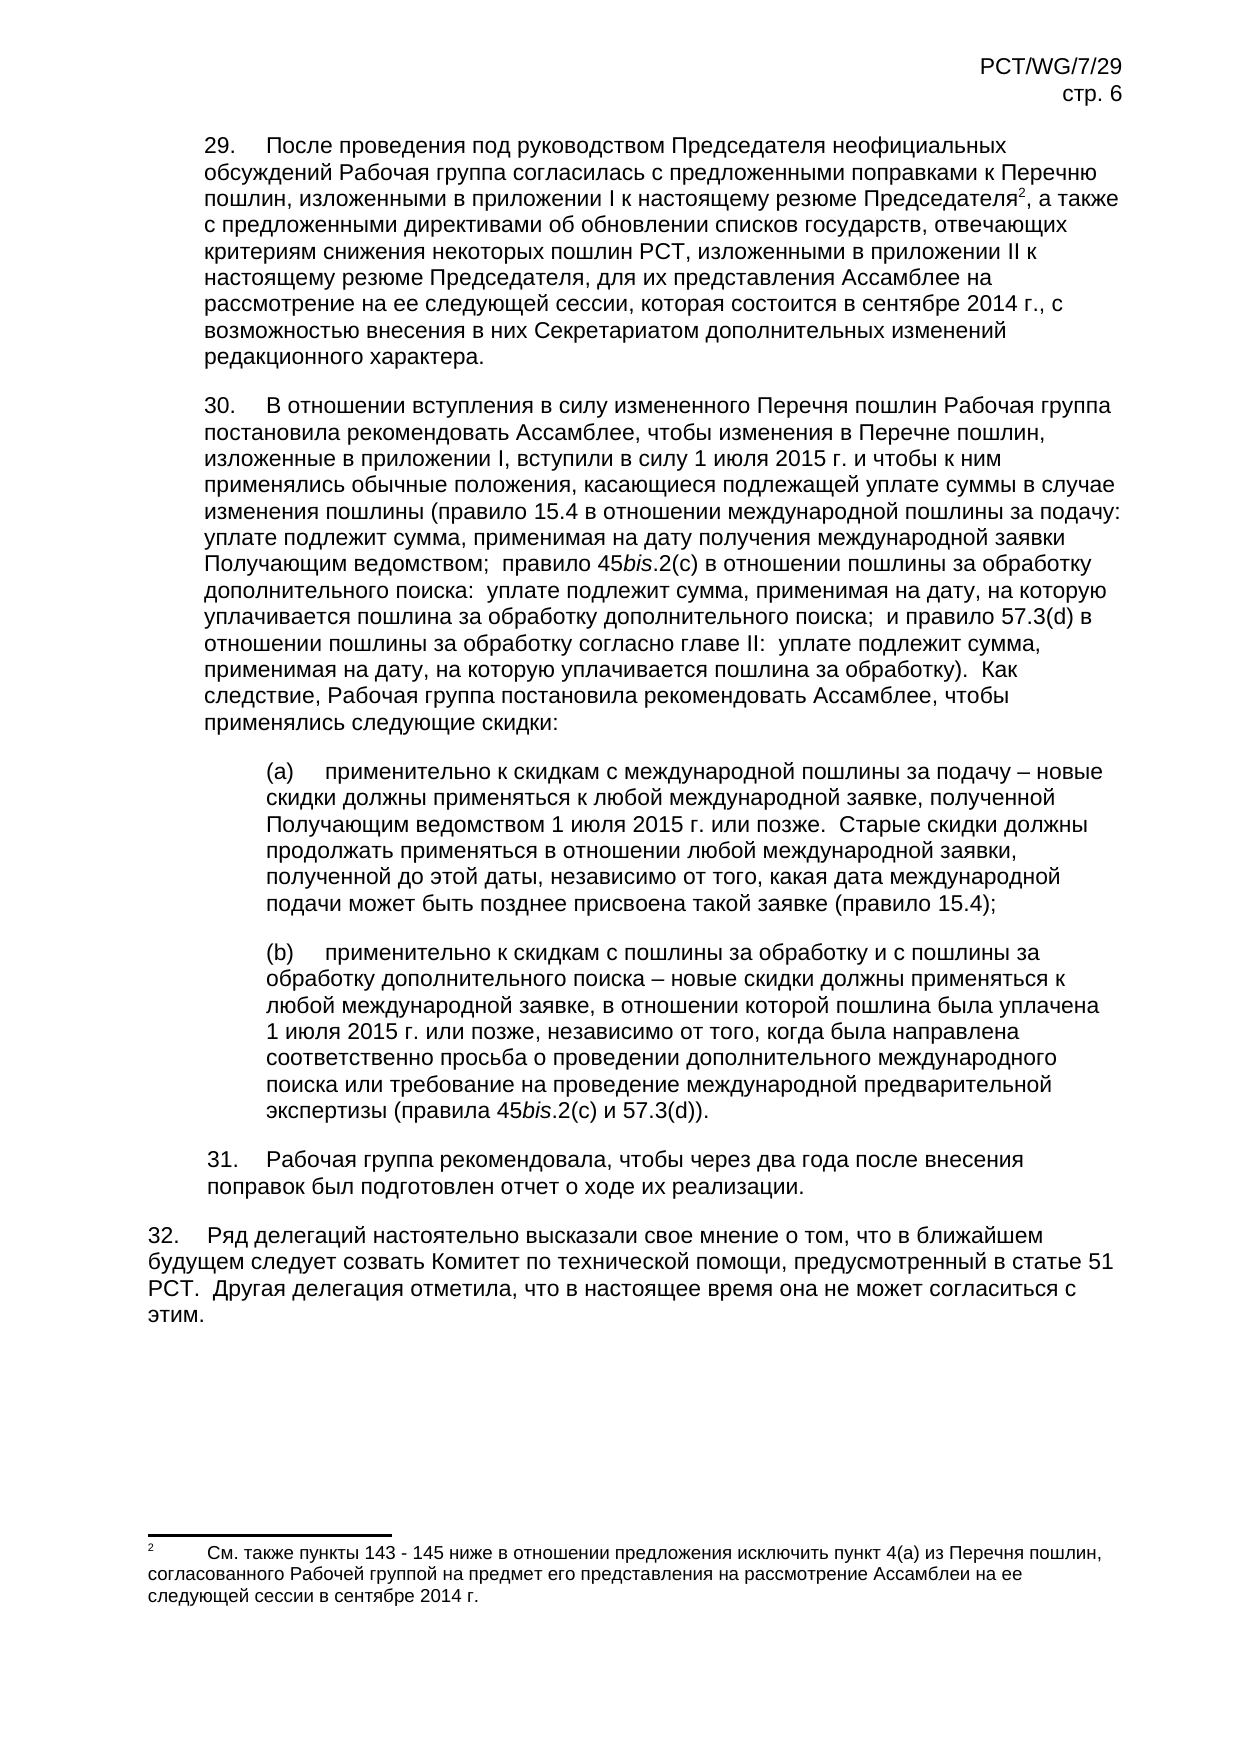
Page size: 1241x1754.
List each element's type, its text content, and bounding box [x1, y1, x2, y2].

text Ряд делегаций настоятельно высказали свое мнение о том, что в ближайшем будущем следует созвать Комитет по технической помощи, предусмотренный в статье 51 PCT. Другая делегация отметила, что в настоящее время она не может согласиться с этим. [148, 1222, 1122, 1327]
text После проведения под руководством Председателя неофициальных обсуждений Рабочая группа согласилась с предложенными поправками к Перечню пошлин, изложенными в приложении I к настоящему резюме Председателя, а также с предложенными директивами об обновлении списков государств, отвечающих критериям снижения некоторых пошлин РСТ, изложенными в приложении II к настоящему резюме Председателя, для их представления Ассамблее на рассмотрение на ее следующей сессии, которая состоится в сентябре 2014 г., с возможностью внесения в них Секретариатом дополнительных изменений редакционного характера. [204, 132, 1122, 369]
list (a) применительно к скидкам с международной пошлины за подачу – новые скидки должны применяться к любой международной заявке, полученной Получающим ведомством 1 июля 2015 г. или позже. Старые скидки должны продолжать применяться в отношении любой международной заявки, полученной до этой даты, независимо от того, какая дата международной подачи может быть позднее присвоена такой заявке (правило 15.4); [266, 758, 1122, 916]
text Рабочая группа рекомендовала, чтобы через два года после внесения поправок был подготовлен отчет о ходе их реализации. [207, 1146, 1122, 1199]
text В отношении вступления в силу измененного Перечня пошлин Рабочая группа постановила рекомендовать Ассамблее, чтобы изменения в Перечне пошлин, изложенные в приложении I, вступили в силу 1 июля 2015 г. и чтобы к ним применялись обычные положения, касающиеся подлежащей уплате суммы в случае изменения пошлины (правило 15.4 в отношении международной пошлины за подачу: уплате подлежит сумма, применимая на дату получения международной заявки Получающим ведомством; правило 45bis.2(c) в отношении пошлины за обработку дополнительного поиска: уплате подлежит сумма, применимая на дату, на которую уплачивается пошлина за обработку дополнительного поиска; и правило 57.3(d) в отношении пошлины за обработку согласно главе II: уплате подлежит сумма, применимая на дату, на которую уплачивается пошлина за обработку). Как следствие, Рабочая группа постановила рекомендовать Ассамблее, чтобы применялись следующие скидки: [204, 392, 1122, 735]
list (b) применительно к скидкам с пошлины за обработку и с пошлины за обработку дополнительного поиска – новые скидки должны применяться к любой международной заявке, в отношении которой пошлина была уплачена 1 июля 2015 г. или позже, независимо от того, когда была направлена соответственно просьба о проведении дополнительного международного поиска или требование на проведение международной предварительной экспертизы (правила 45bis.2(c) и 57.3(d)). [266, 939, 1122, 1123]
